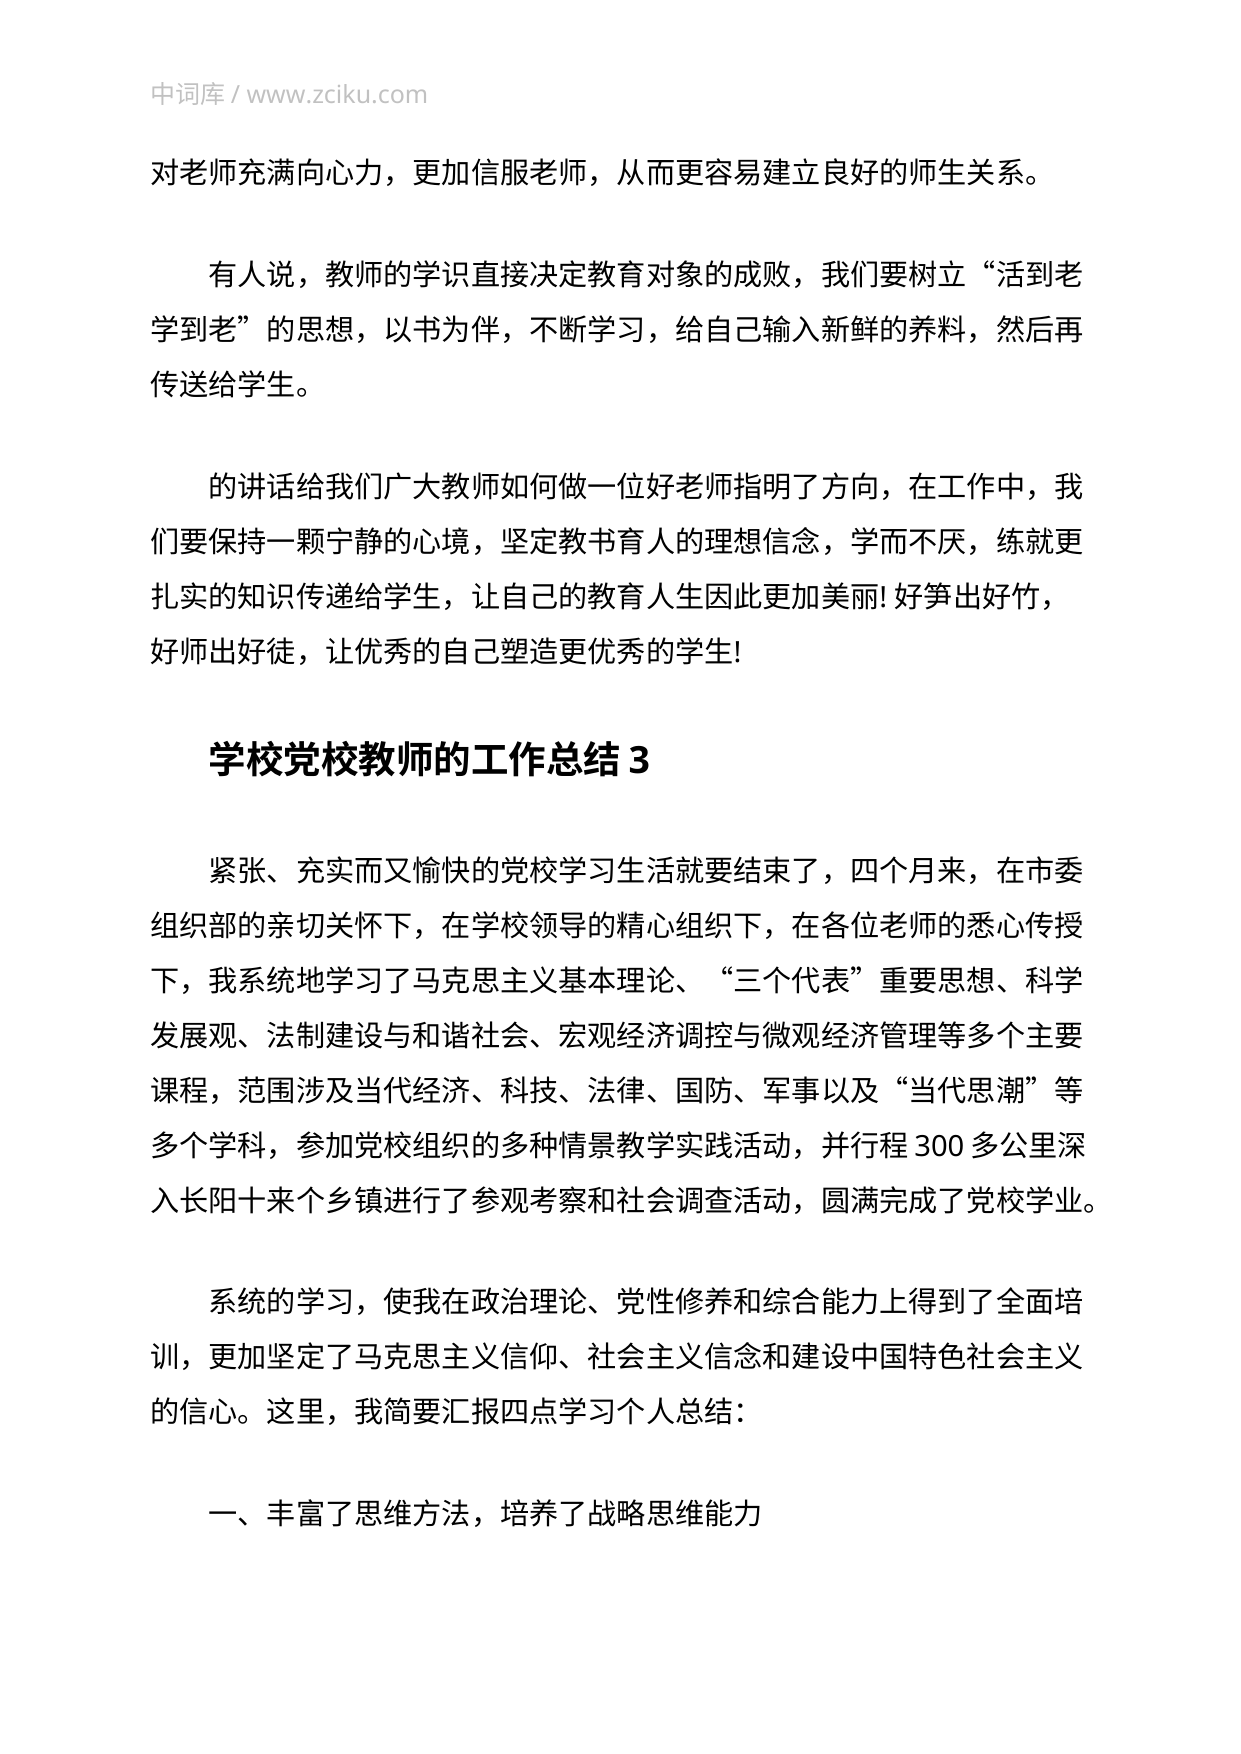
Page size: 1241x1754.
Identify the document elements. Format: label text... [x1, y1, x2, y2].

text 紧张、充实而又愉快的党校学习生活就要结束了，四个月来，在市委组织部的亲切关怀下，在学校领导的精心组织下，在各位老师的悉心传授下，我系统地学习了马克思主义基本理论、“三个代表”重要思想、科学发展观、法制建设与和谐社会、宏观经济调控与微观经济管理等多个主要课程，范围涉及当代经济、科技、法律、国防、军事以及“当代思潮”等多个学科，参加党校组织的多种情景教学实践活动，并行程300多公里深入长阳十来个乡镇进行了参观考察和社会调查活动，圆满完成了党校学业。 [150, 848, 1090, 1219]
text 系统的学习，使我在政治理论、党性修养和综合能力上得到了全面培训，更加坚定了马克思主义信仰、社会主义信念和建设中国特色社会主义的信心。这里，我简要汇报四点学习个人总结： [150, 1279, 1090, 1431]
text 学校党校教师的工作总结3 [150, 730, 1090, 784]
text 有人说，教师的学识直接决定教育对象的成败，我们要树立“活到老学到老”的思想，以书为伴，不断学习，给自己输入新鲜的养料，然后再传送给学生。 [150, 252, 1090, 404]
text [150, 150, 1090, 192]
text 的讲话给我们广大教师如何做一位好老师指明了方向，在工作中，我们要保持一颗宁静的心境，坚定教书育人的理想信念，学而不厌，练就更扎实的知识传递给学生，让自己的教育人生因此更加美丽! 好笋出好竹，好师出好徒，让优秀的自己塑造更优秀的学生! [150, 463, 1090, 671]
text 一、丰富了思维方法，培养了战略思维能力 [150, 1491, 1090, 1533]
